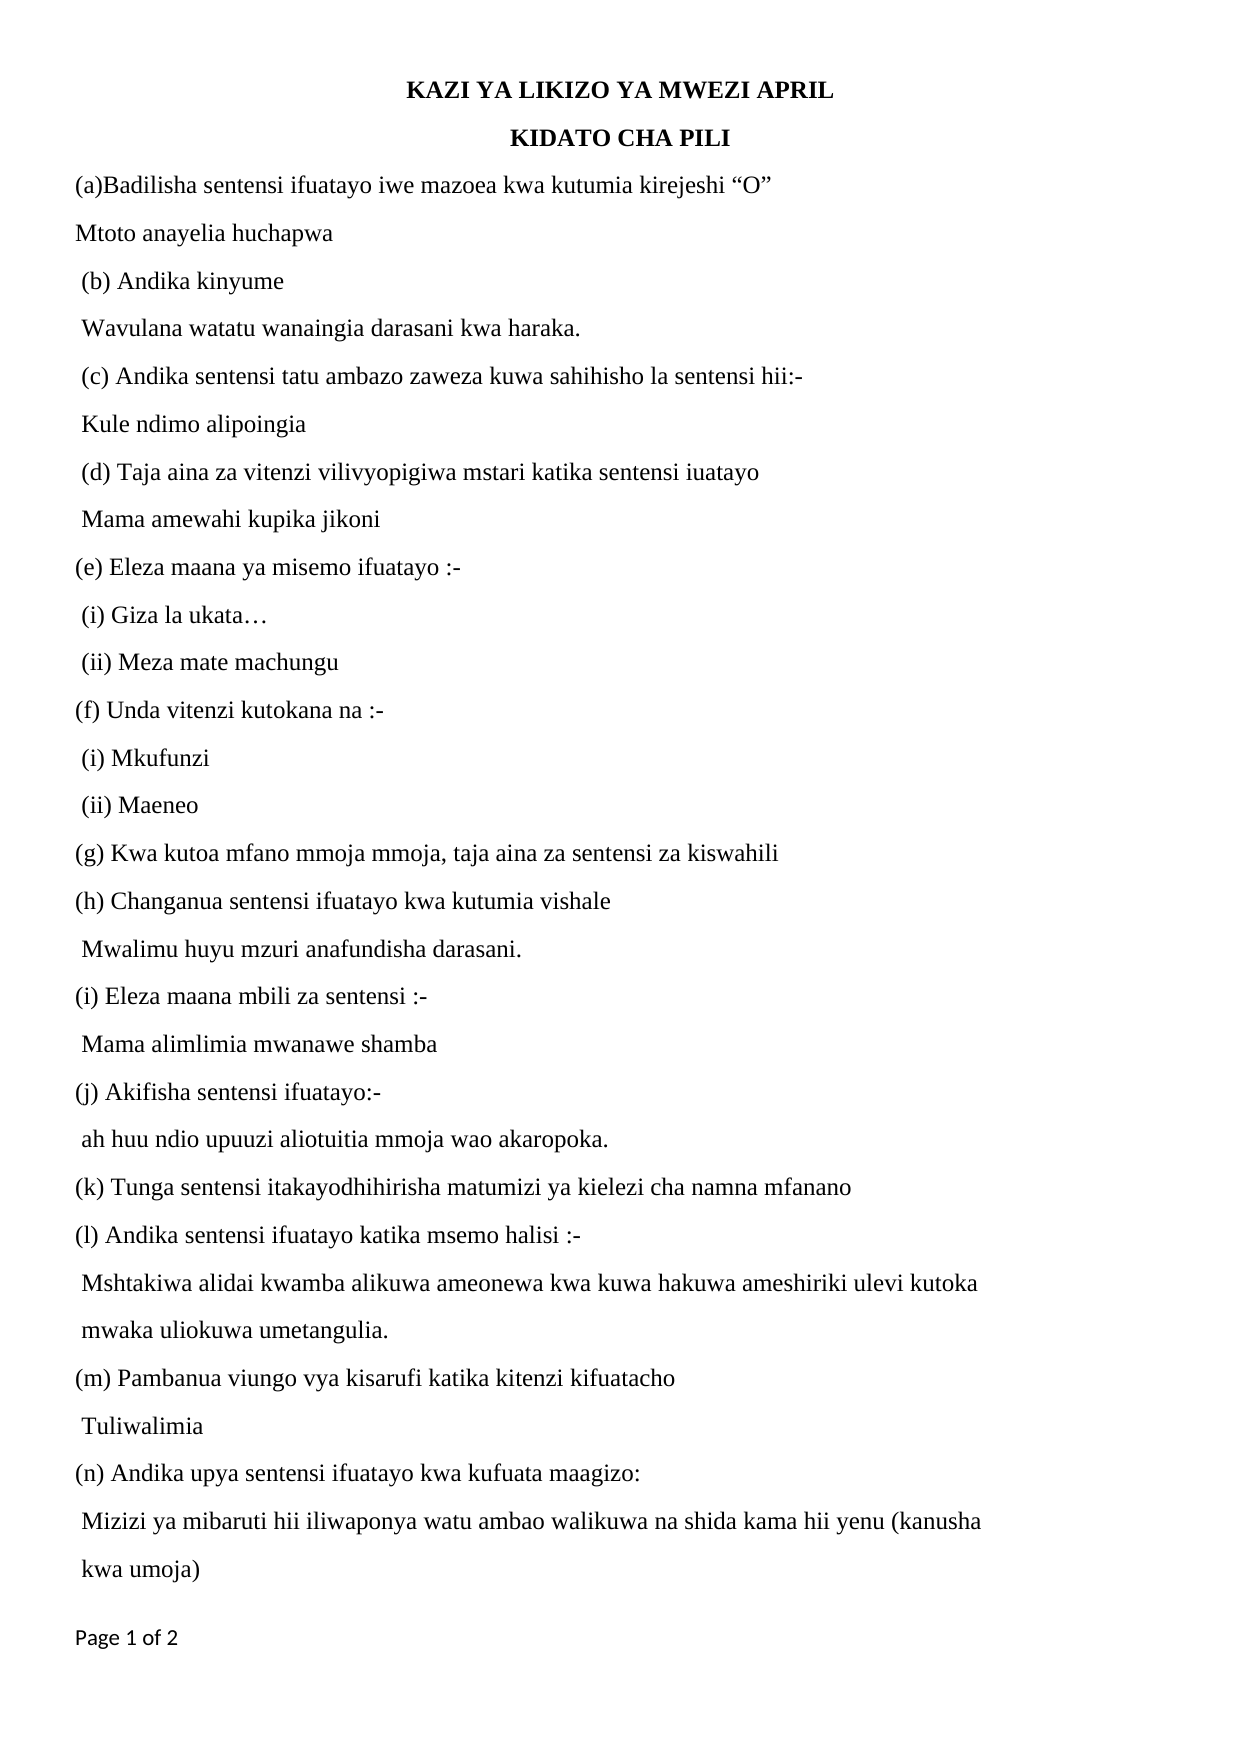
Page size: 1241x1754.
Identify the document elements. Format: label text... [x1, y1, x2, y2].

text Mshtakiwa alidai kwamba alikuwa ameonewa kwa kuwa hakuwa ameshiriki ulevi kutoka [75, 1268, 1165, 1296]
text KIDATO CHA PILI [75, 123, 1165, 151]
text Tuliwalimia [75, 1411, 1165, 1439]
text (i) Giza la ukata… [75, 600, 1165, 628]
text (k) Tunga sentensi itakayodhihirisha matumizi ya kielezi cha namna mfanano [75, 1172, 1165, 1201]
text Mama amewahi kupika jikoni [75, 504, 1165, 533]
text (h) Changanua sentensi ifuatayo kwa kutumia vishale [75, 886, 1165, 915]
text (n) Andika upya sentensi ifuatayo kwa kufuata maagizo: [75, 1458, 1165, 1487]
text (j) Akifisha sentensi ifuatayo:- [75, 1077, 1165, 1106]
text Mizizi ya mibaruti hii iliwaponya watu ambao walikuwa na shida kama hii yenu (kanusha [75, 1506, 1165, 1535]
text (ii) Maeneo [75, 791, 1165, 819]
text Mwalimu huyu mzuri anafundisha darasani. [75, 934, 1165, 962]
text KAZI YA LIKIZO YA MWEZI APRIL [75, 75, 1165, 104]
text Kule ndimo alipoingia [75, 409, 1165, 438]
text (e) Eleza maana ya misemo ifuatayo :- [75, 552, 1165, 581]
text (d) Taja aina za vitenzi vilivyopigiwa mstari katika sentensi iuatayo [75, 457, 1165, 485]
text (g) Kwa kutoa mfano mmoja mmoja, taja aina za sentensi za kiswahili [75, 838, 1165, 867]
text (b) Andika kinyume [75, 266, 1165, 294]
text (i) Mkufunzi [75, 743, 1165, 772]
text ah huu ndio upuuzi aliotuitia mmoja wao akaropoka. [75, 1124, 1165, 1153]
text (m) Pambanua viungo vya kisarufi katika kitenzi kifuatacho [75, 1363, 1165, 1392]
text mwaka uliokuwa umetangulia. [75, 1315, 1165, 1344]
text (a)Badilisha sentensi ifuatayo iwe mazoea kwa kutumia kirejeshi “O” [75, 170, 1165, 199]
text Mtoto anayelia huchapwa [75, 218, 1165, 247]
text (ii) Meza mate machungu [75, 647, 1165, 676]
text kwa umoja) [75, 1554, 1165, 1583]
text (l) Andika sentensi ifuatayo katika msemo halisi :- [75, 1220, 1165, 1249]
text Mama alimlimia mwanawe shamba [75, 1029, 1165, 1058]
text (f) Unda vitenzi kutokana na :- [75, 695, 1165, 724]
text Wavulana watatu wanaingia darasani kwa haraka. [75, 313, 1165, 342]
text (c) Andika sentensi tatu ambazo zaweza kuwa sahihisho la sentensi hii:- [75, 361, 1165, 390]
text (i) Eleza maana mbili za sentensi :- [75, 981, 1165, 1010]
